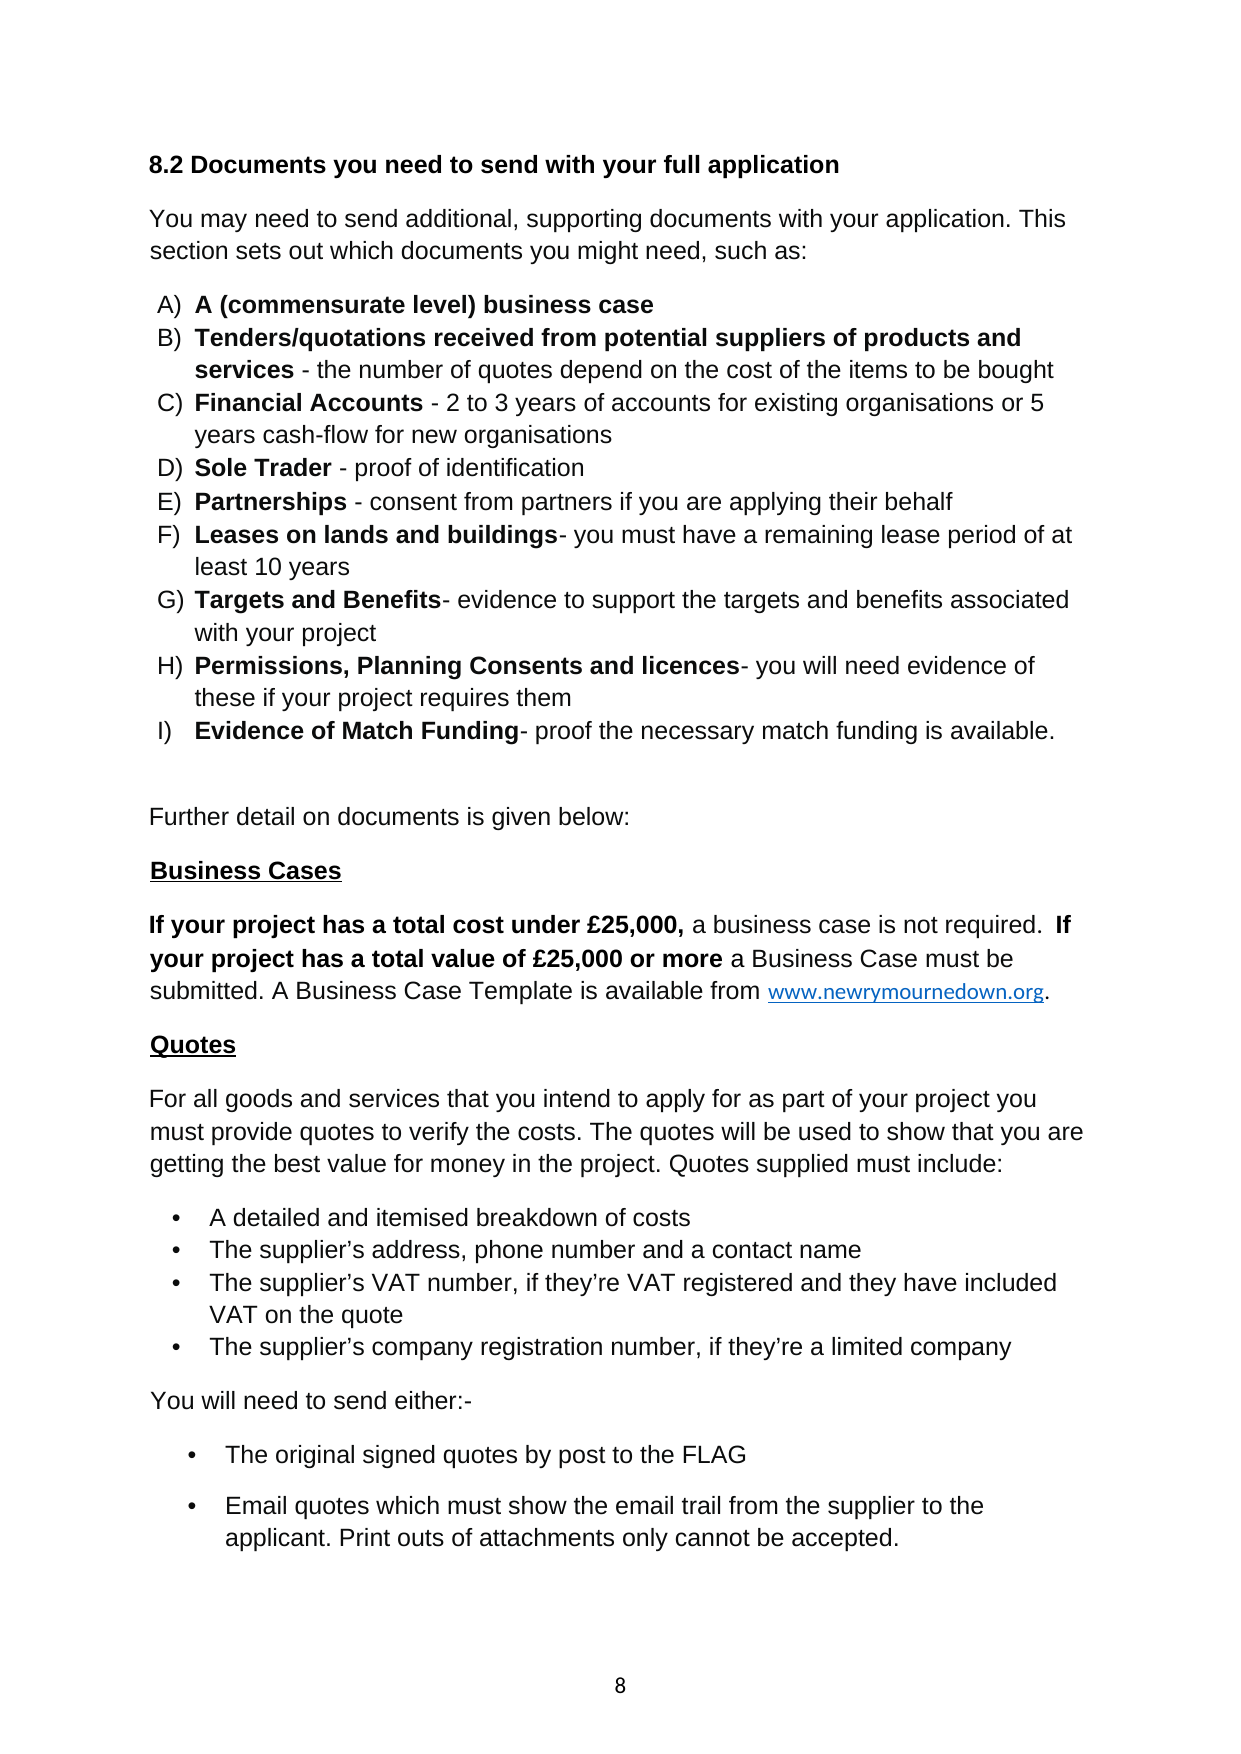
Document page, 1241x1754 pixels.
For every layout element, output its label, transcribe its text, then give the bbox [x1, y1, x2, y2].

list The supplier’s VAT number, if they’re VAT registered and they have included VAT on the quote [172, 1268, 1090, 1329]
list Financial Accounts - 2 to 3 years of accounts for existing organisations or 5 years cash-flow for new organisations [157, 388, 1090, 449]
text You may need to send additional, supporting documents with your application. This section sets out which documents you might need, such as: [148, 204, 1090, 265]
subtitle Quotes [150, 1031, 1119, 1059]
text You will need to send either:- [150, 1386, 1090, 1415]
text If your project has a total cost under £25,000, a business case is not required. If your project has a total value of £25,000 or more a Business Case must be submitted. A Business Case Template is available from www.newrymournedown.org. [148, 910, 1090, 1005]
text Further detail on documents is given below: [148, 802, 1090, 831]
list Leases on lands and buildings- you must have a remaining lease period of at least 10 years [157, 520, 1090, 581]
list The supplier’s address, phone number and a contact name [172, 1235, 1090, 1264]
list Sole Trader - proof of identification [157, 453, 1090, 482]
list A detailed and itemised breakdown of costs [172, 1203, 1090, 1232]
list Permissions, Planning Consents and licences- you will need evidence of these if your project requires them [157, 651, 1090, 712]
list The supplier’s company registration number, if they’re a limited company [172, 1332, 1090, 1361]
list Targets and Benefits- evidence to support the targets and benefits associated with your project [157, 585, 1090, 646]
list Partnerships - consent from partners if you are applying their behalf [157, 487, 1090, 515]
list The original signed quotes by post to the FLAG [187, 1440, 1090, 1469]
text For all goods and services that you intend to apply for as part of your project you must provide quotes to verify the costs. The quotes will be used to show that you are getting the best value for money in the project. Quotes supplied must include: [148, 1084, 1090, 1178]
list Email quotes which must show the email trail from the supplier to the applicant. Print outs of attachments only cannot be accepted. [187, 1491, 1090, 1552]
subtitle Business Cases [150, 856, 1119, 885]
list A (commensurate level) business case [157, 290, 1090, 319]
list Tenders/quotations received from potential suppliers of products and services - the number of quotes depend on the cost of the items to be bought [157, 323, 1090, 384]
subtitle 8.2 Documents you need to send with your full application [148, 150, 1099, 179]
list Evidence of Match Funding- proof the necessary match funding is available. [157, 716, 1090, 745]
